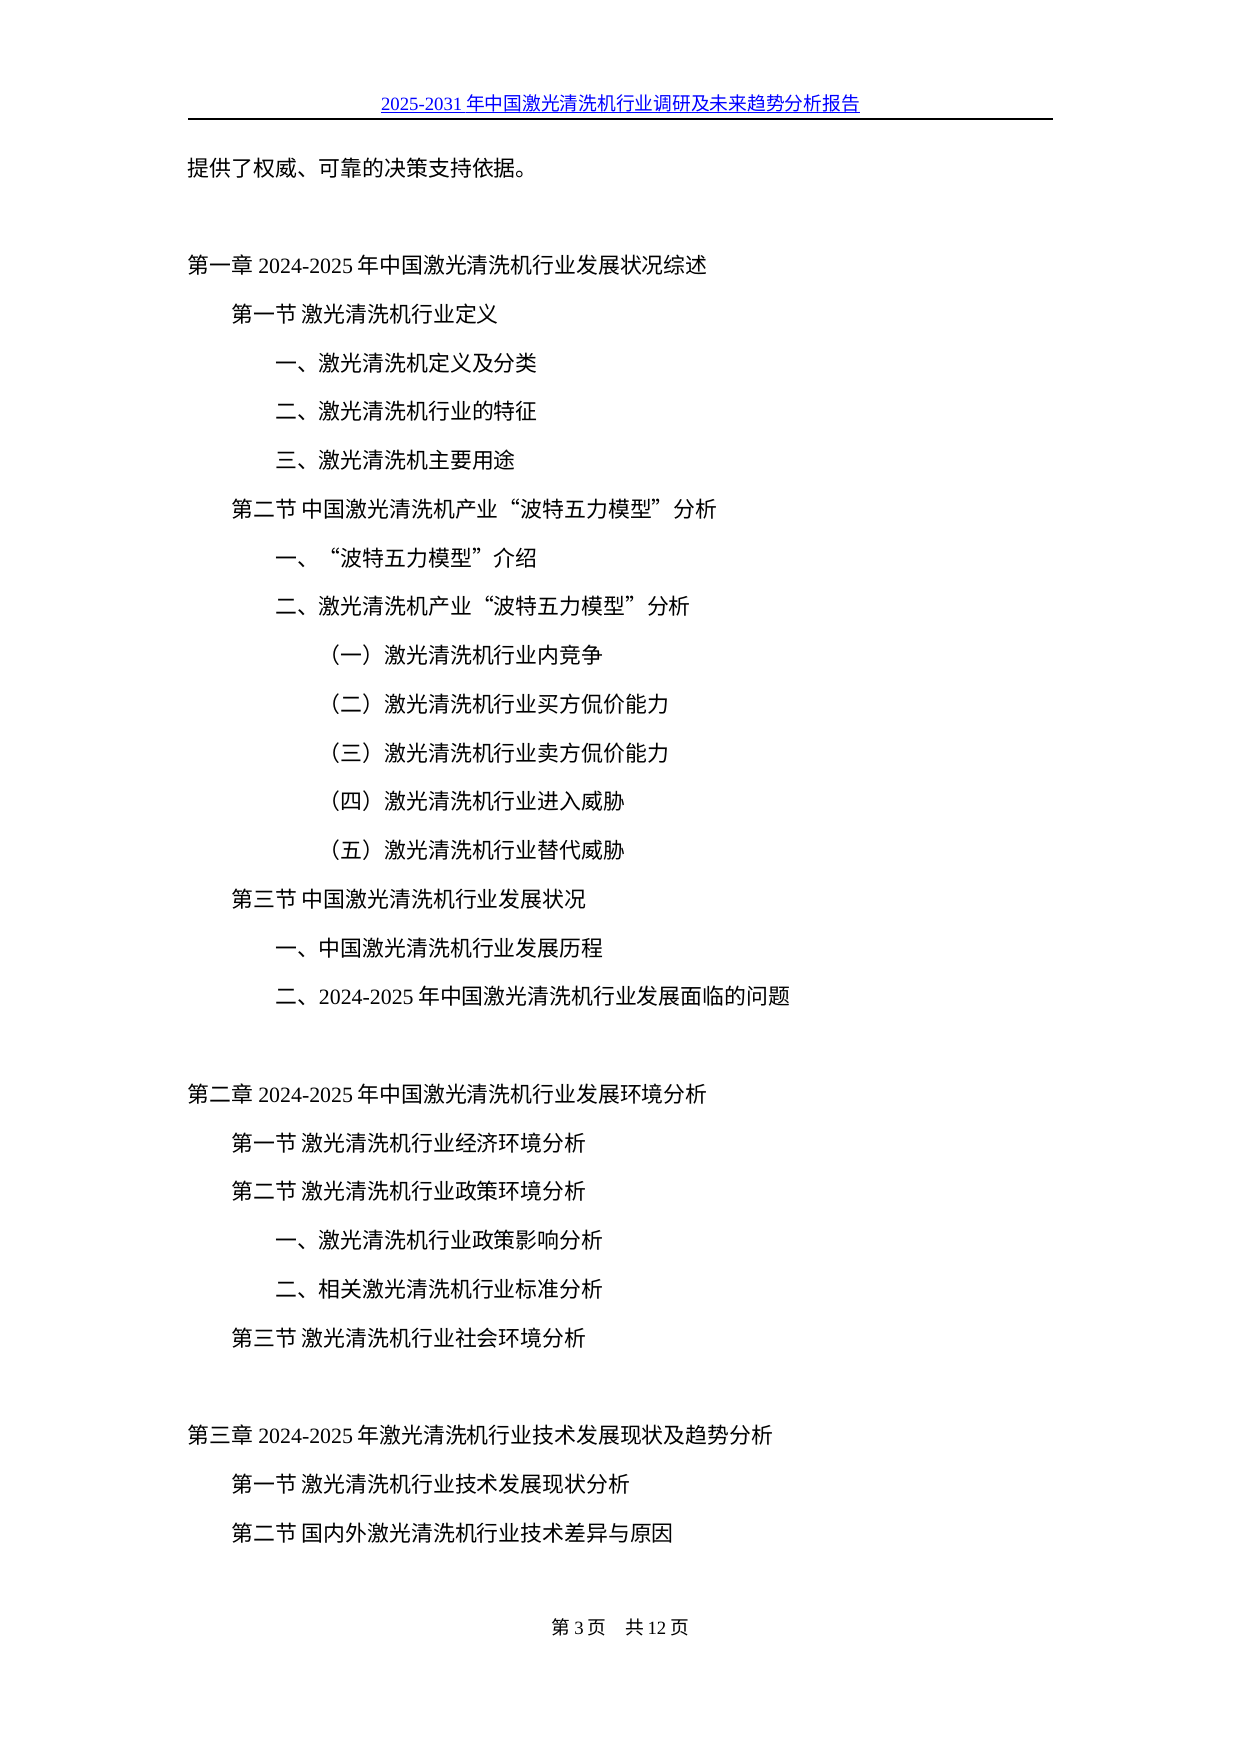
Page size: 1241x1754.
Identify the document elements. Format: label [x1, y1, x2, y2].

text [187, 150, 1053, 1548]
